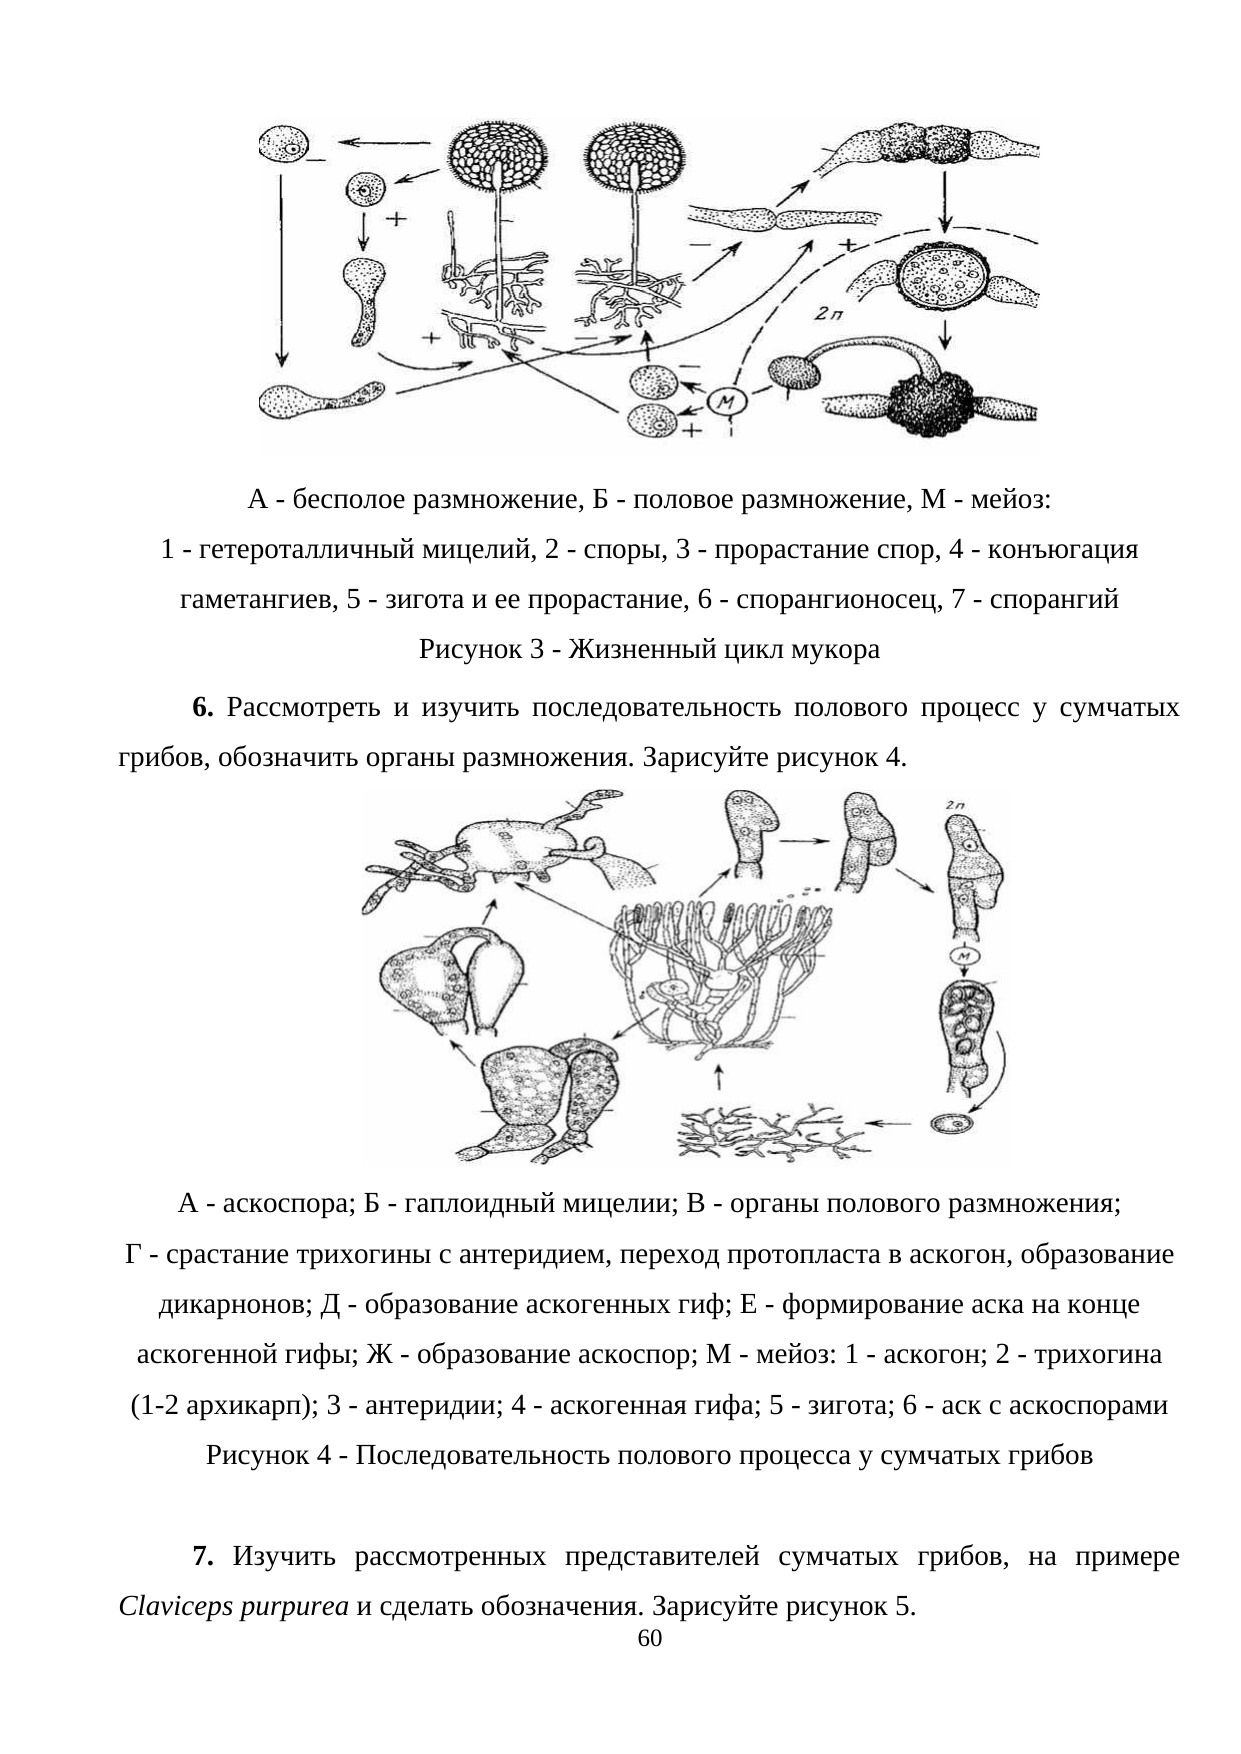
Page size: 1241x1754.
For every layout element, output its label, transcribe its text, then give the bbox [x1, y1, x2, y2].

text 1 - гетероталличный мицелий, 2 - споры, 3 - прорастание спор, 4 - конъюгация гаметангиев, 5 - зигота и ее прорастание, 6 - спорангионосец, 7 - спорангий [118, 531, 1181, 615]
text А - бесполое размножение, Б - половое размножение, М - мейоз: [118, 481, 1181, 514]
text Рисунок 3 - Жизненный цикл мукора [118, 632, 1181, 665]
text А - аскоспора; Б - гаплоидный мицелии; В - органы полового размножения; [118, 1186, 1181, 1219]
text 7. Изучить рассмотренных представителей сумчатых грибов, на примере Claviceps purpurea и сделать обозначения. Зарисуйте рисунок 5. [118, 1538, 1181, 1622]
text 6. Рассмотреть и изучить последовательность полового процесс у сумчатых грибов, обозначить органы размножения. Зарисуйте рисунок 4. [118, 689, 1181, 773]
picture [259, 118, 1041, 456]
picture [361, 789, 1012, 1167]
text Г - срастание трихогины с антеридием, переход протопласта в аскогон, образование дикарнонов; Д - образование аскогенных гиф; Е - формирование аска на конце аскогенной гифы; Ж - образование аскоспор; М - мейоз: 1 - аскогон; 2 - трихогина (1-2 архикарп); 3 - антеридии; 4 - аскогенная гифа; 5 - зигота; 6 - аск с аскоспорами [118, 1236, 1181, 1420]
text Рисунок 4 - Последовательность полового процесса у сумчатых грибов [118, 1437, 1181, 1471]
